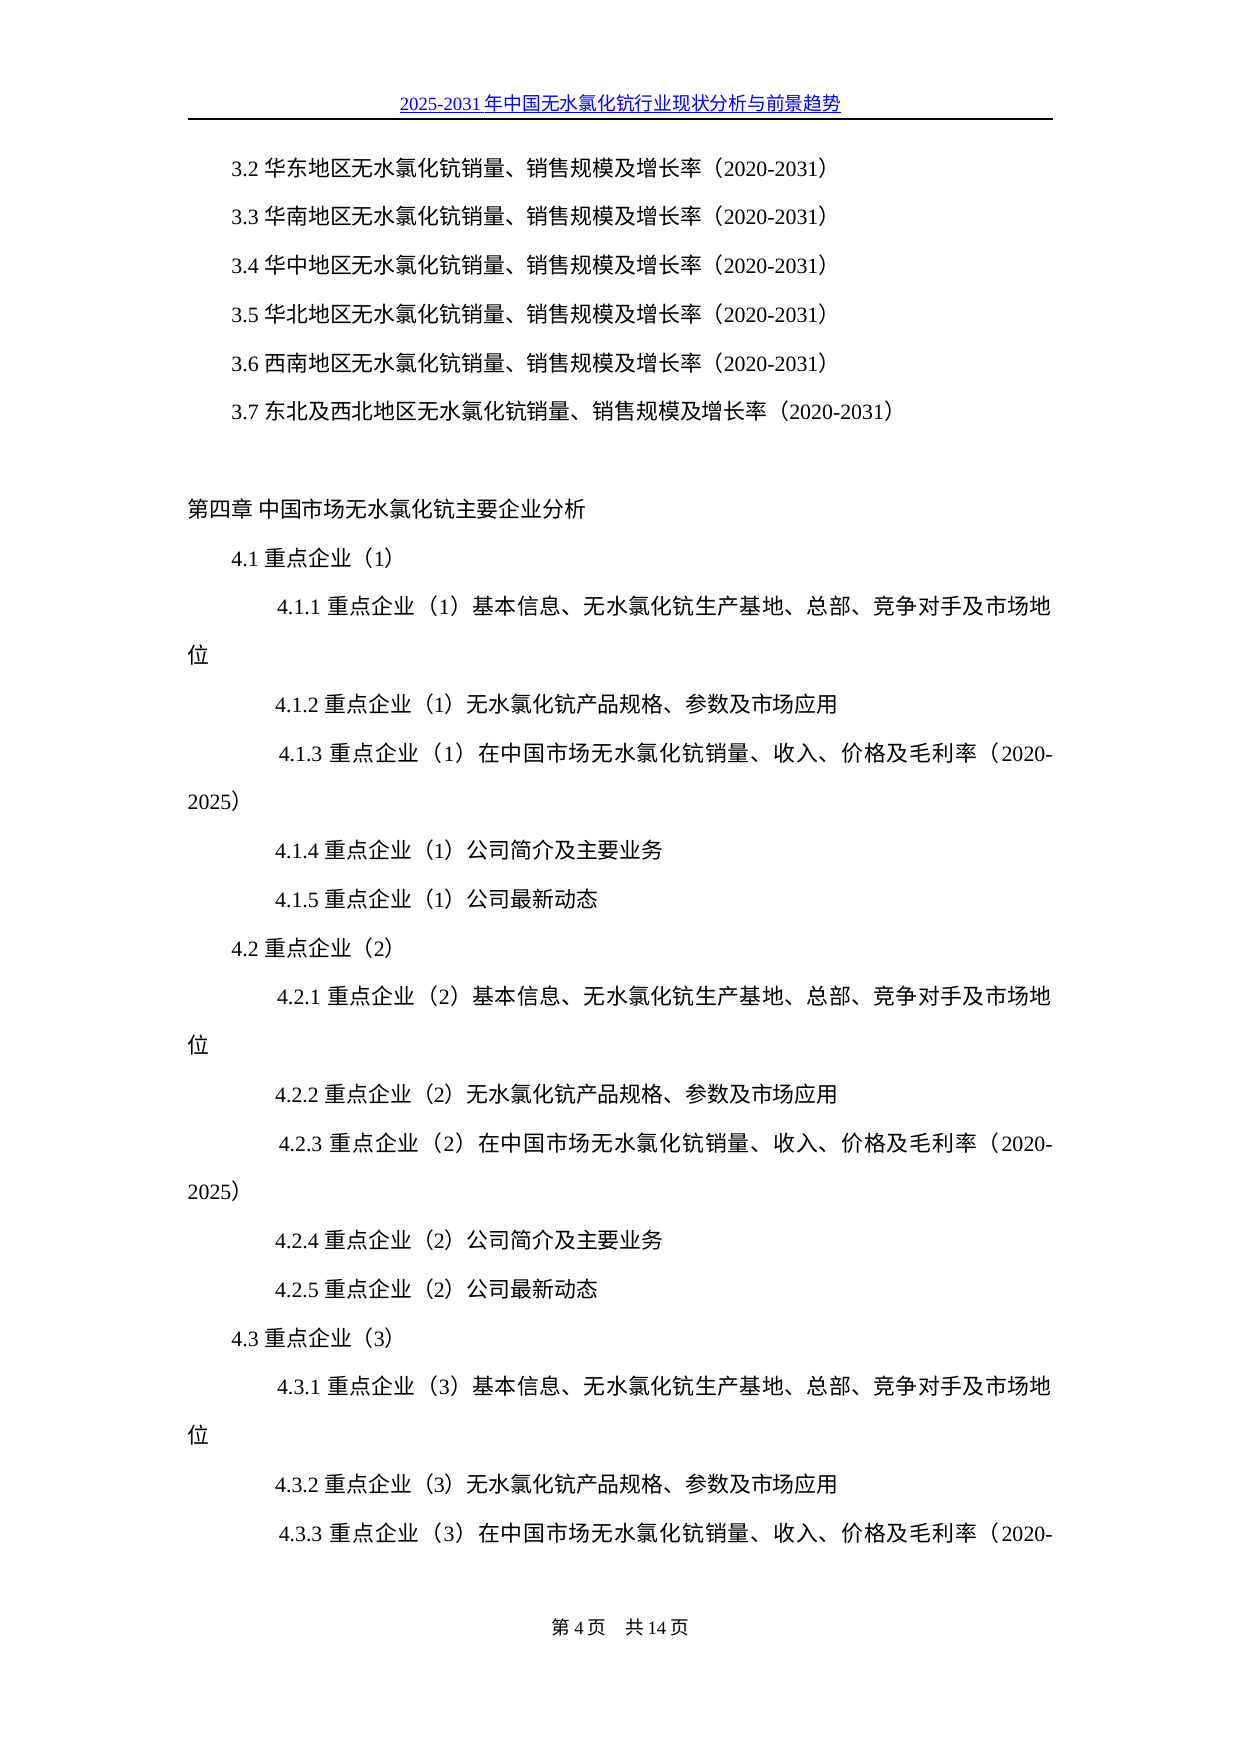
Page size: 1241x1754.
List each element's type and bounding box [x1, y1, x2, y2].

text [187, 150, 1053, 1548]
